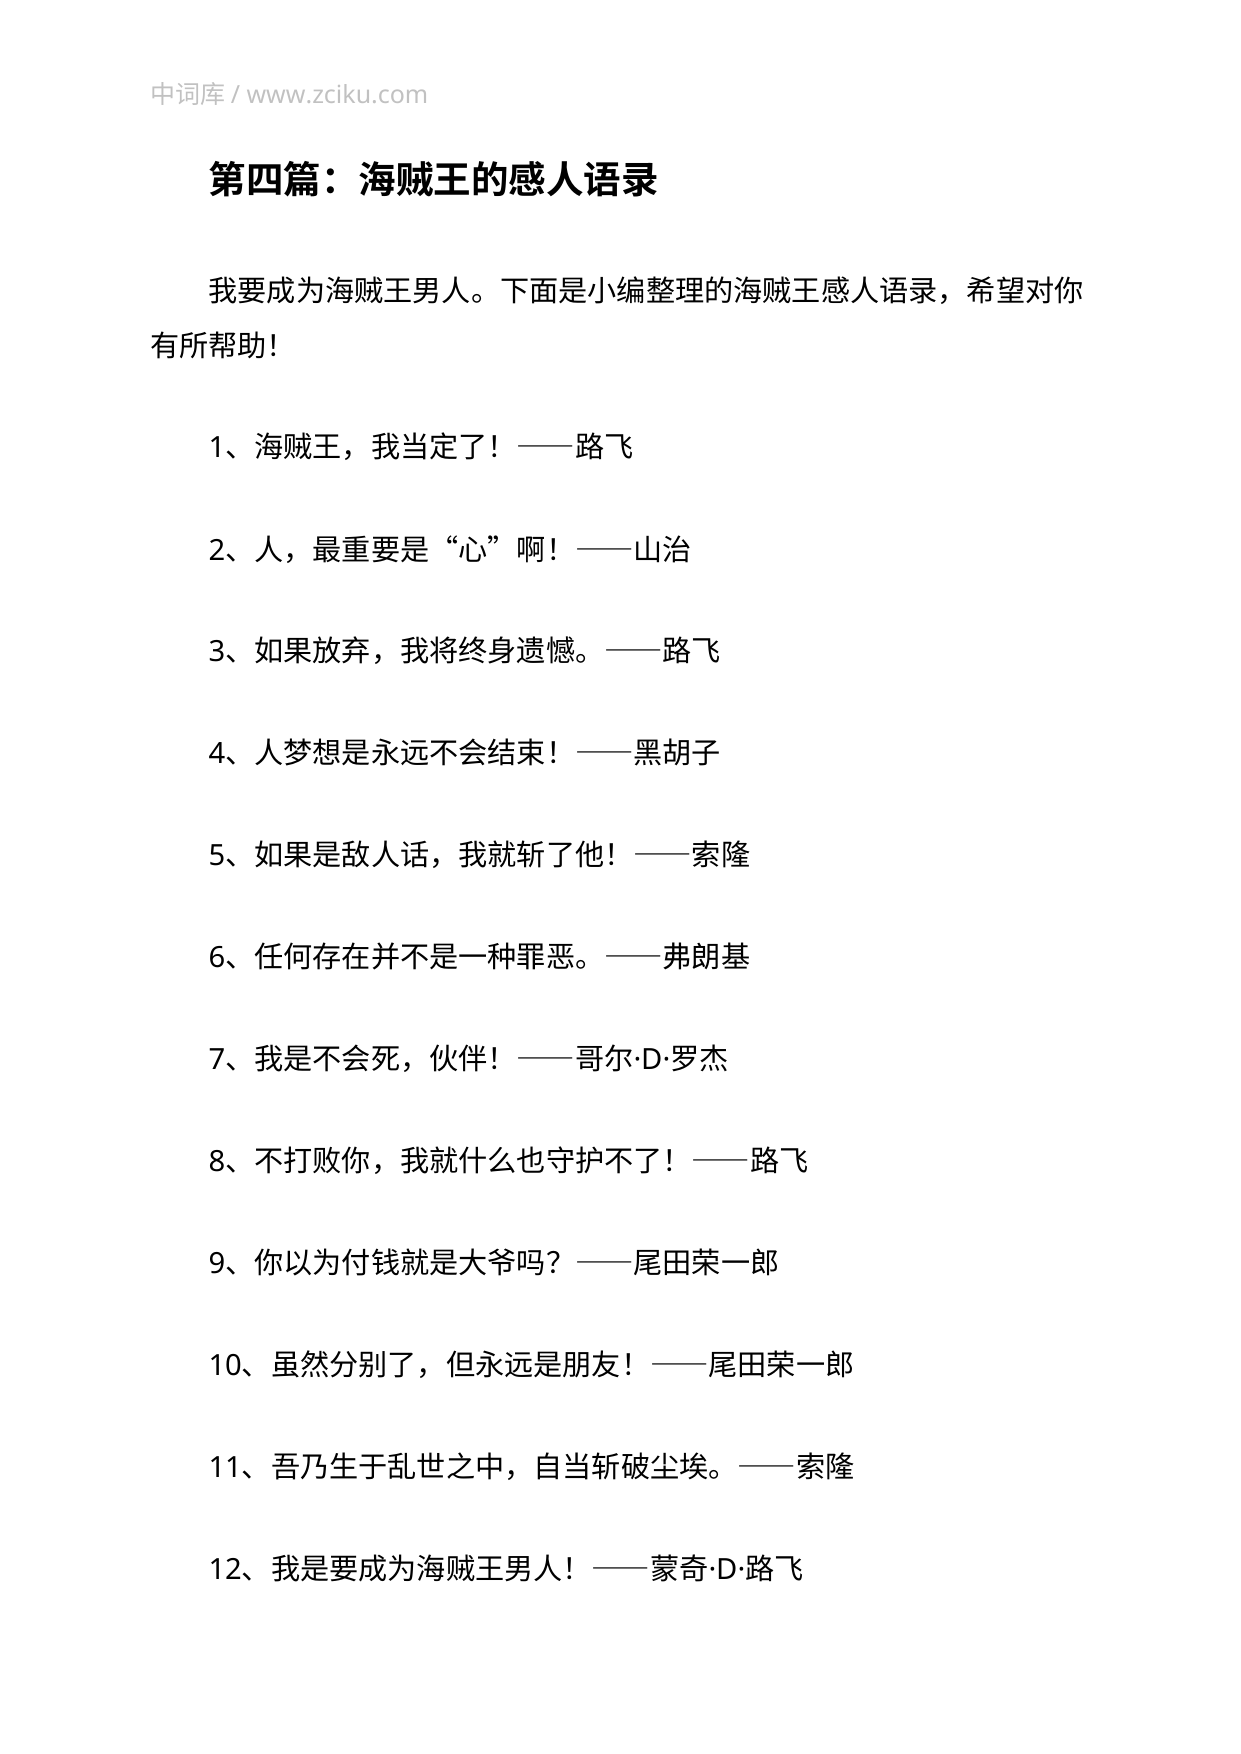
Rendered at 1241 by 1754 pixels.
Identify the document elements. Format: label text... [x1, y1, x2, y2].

text 4、人梦想是永远不会结束！——黑胡子 [150, 730, 1090, 772]
text 7、我是不会死，伙伴！——哥尔·D·罗杰 [150, 1036, 1090, 1078]
text 9、你以为付钱就是大爷吗？——尾田荣一郎 [150, 1240, 1090, 1282]
text 2、人，最重要是“心”啊！——山治 [150, 526, 1090, 568]
text 1、海贼王，我当定了！——路飞 [150, 424, 1090, 466]
text 8、不打败你，我就什么也守护不了！——路飞 [150, 1138, 1090, 1180]
text 3、如果放弃，我将终身遗憾。——路飞 [150, 628, 1090, 670]
text 第四篇：海贼王的感人语录 [150, 150, 1090, 204]
text 12、我是要成为海贼王男人！——蒙奇·D·路飞 [150, 1546, 1090, 1588]
text 5、如果是敌人话，我就斩了他！——索隆 [150, 832, 1090, 874]
text 我要成为海贼王男人。下面是小编整理的海贼王感人语录，希望对你有所帮助！ [150, 267, 1090, 364]
text 10、虽然分别了，但永远是朋友！——尾田荣一郎 [150, 1342, 1090, 1384]
text 6、任何存在并不是一种罪恶。——弗朗基 [150, 934, 1090, 976]
text 11、吾乃生于乱世之中，自当斩破尘埃。——索隆 [150, 1444, 1090, 1486]
